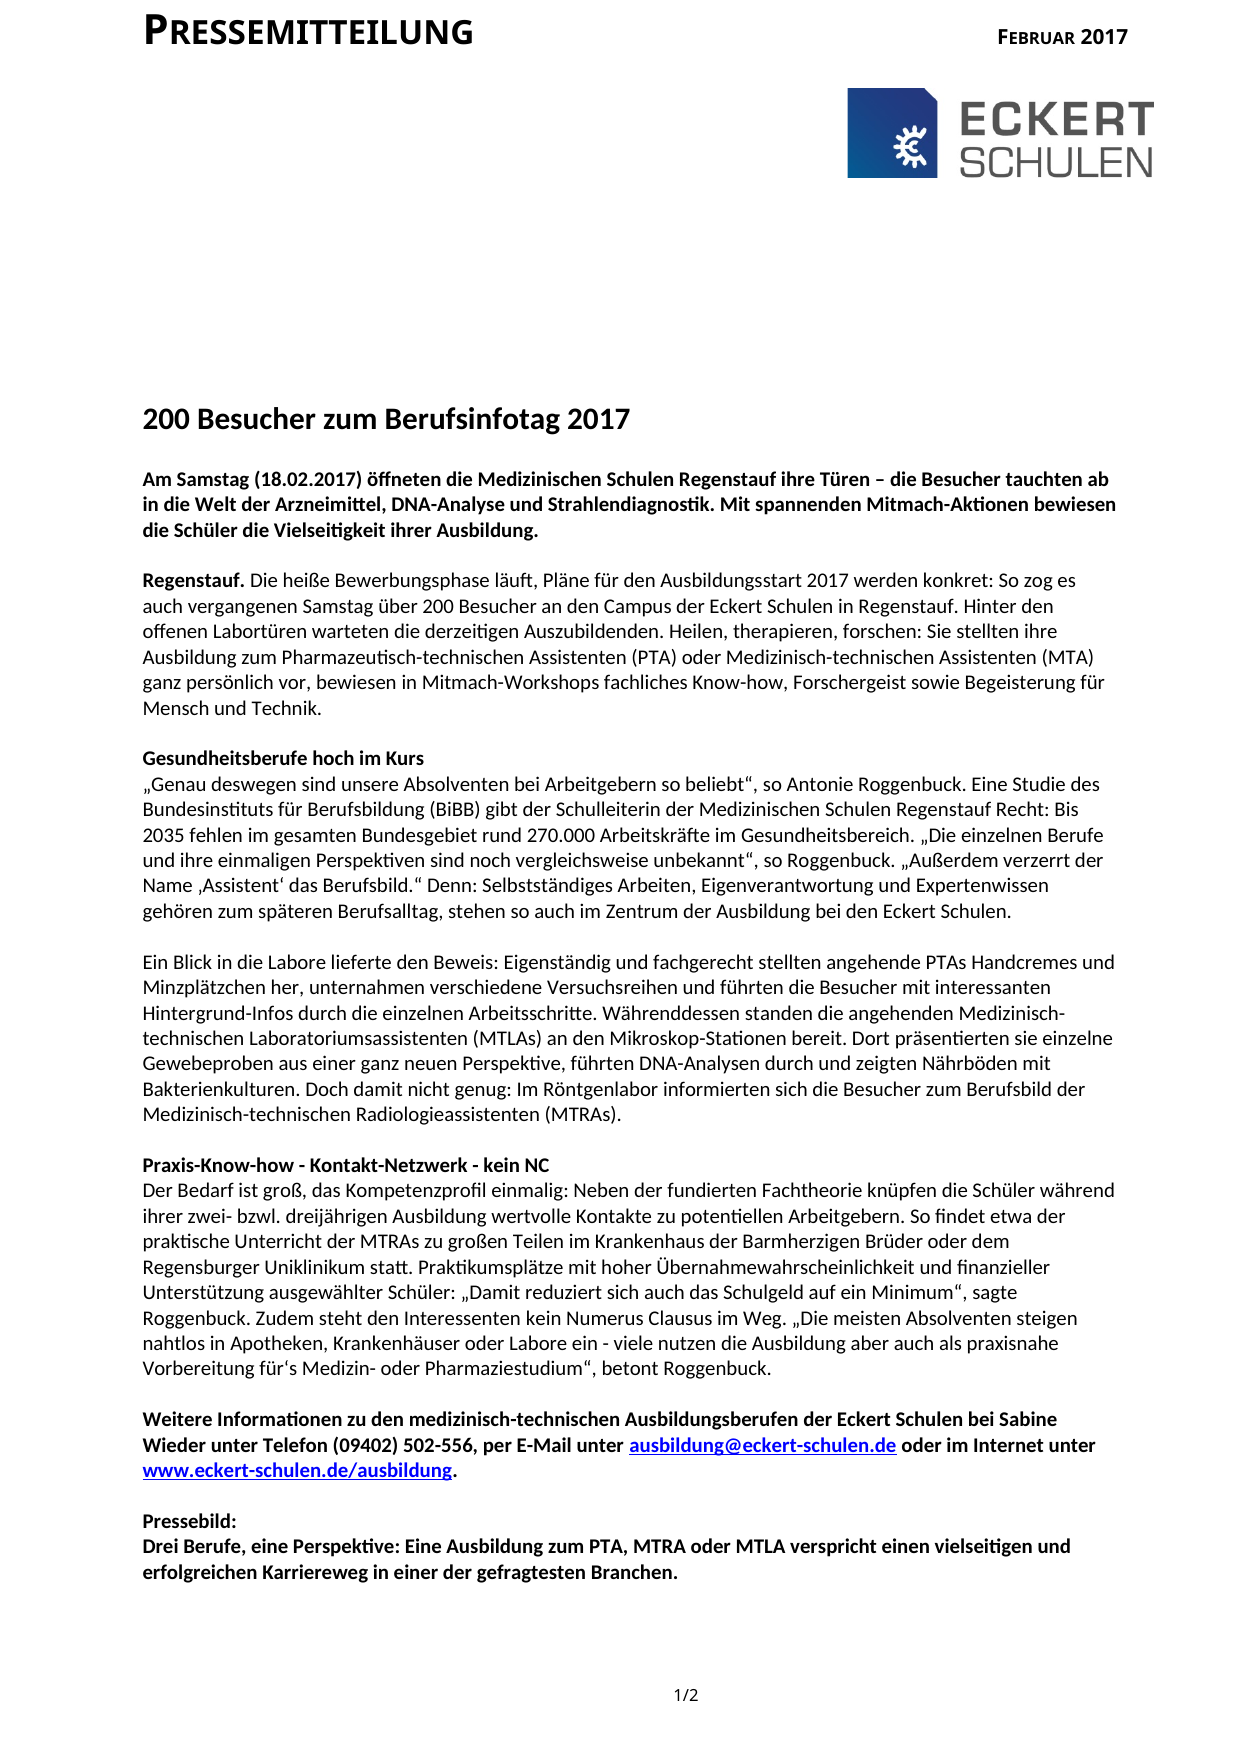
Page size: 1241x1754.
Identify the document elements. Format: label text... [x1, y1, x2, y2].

subtitle „Genau deswegen sind unsere Absolventen bei Arbeitgebern so beliebt“, so Antonie Roggenbuck. Eine Studie des Bundesinstituts für Berufsbildung (BiBB) gibt der Schulleiterin der Medizinischen Schulen Regenstauf Recht: Bis 2035 fehlen im gesamten Bundesgebiet rund 270.000 Arbeitskräfte im Gesundheitsbereich. „Die einzelnen Berufe und ihre einmaligen Perspektiven sind noch vergleichsweise unbekannt“, so Roggenbuck. „Außerdem verzerrt der Name ‚Assistent‘ das Berufsbild.“ Denn: Selbstständiges Arbeiten, Eigenverantwortung und Expertenwissen gehören zum späteren Berufsalltag, stehen so auch im Zentrum der Ausbildung bei den Eckert Schulen. [142, 771, 1122, 923]
subtitle Gesundheitsberufe hoch im Kurs [142, 746, 1122, 771]
subtitle Ein Blick in die Labore lieferte den Beweis: Eigenständig und fachgerecht stellten angehende PTAs Handcremes und Minzplätzchen her, unternahmen verschiedene Versuchsreihen und führten die Besucher mit interessanten Hintergrund-Infos durch die einzelnen Arbeitsschritte. Währenddessen standen die angehenden Medizinisch-technischen Laboratoriumsassistenten (MTLAs) an den Mikroskop-Stationen bereit. Dort präsentierten sie einzelne Gewebeproben aus einer ganz neuen Perspektive, führten DNA-Analysen durch und zeigten Nährböden mit Bakterienkulturen. Doch damit nicht genug: Im Röntgenlabor informierten sich die Besucher zum Berufsbild der Medizinisch-technischen Radiologieassistenten (MTRAs). [142, 949, 1122, 1127]
subtitle Regenstauf. Die heiße Bewerbungsphase läuft, Pläne für den Ausbildungsstart 2017 werden konkret: So zog es auch vergangenen Samstag über 200 Besucher an den Campus der Eckert Schulen in Regenstauf. Hinter den offenen Labortüren warteten die derzeitigen Auszubildenden. Heilen, therapieren, forschen: Sie stellten ihre Ausbildung zum Pharmazeutisch-technischen Assistenten (PTA) oder Medizinisch-technischen Assistenten (MTA) ganz persönlich vor, bewiesen in Mitmach-Workshops fachliches Know-how, Forschergeist sowie Begeisterung für Mensch und Technik. [142, 568, 1122, 720]
subtitle 200 Besucher zum Berufsinfotag 2017 [142, 399, 1122, 437]
subtitle Am Samstag (18.02.2017) öffneten die Medizinischen Schulen Regenstauf ihre Türen – die Besucher tauchten ab in die Welt der Arzneimittel, DNA-Analyse und Strahlendiagnostik. Mit spannenden Mitmach-Aktionen bewiesen die Schüler die Vielseitigkeit ihrer Ausbildung. [142, 466, 1122, 542]
subtitle Praxis-Know-how - Kontakt-Netzwerk - kein NC [142, 1152, 1122, 1178]
subtitle Pressebild: Drei Berufe, eine Perspektive: Eine Ausbildung zum PTA, MTRA oder MTLA verspricht einen vielseitigen und erfolgreichen Karriereweg in einer der gefragtesten Branchen. [142, 1508, 1122, 1584]
picture [847, 88, 1154, 178]
subtitle Weitere Informationen zu den medizinisch-technischen Ausbildungsberufen der Eckert Schulen bei Sabine Wieder unter Telefon (09402) 502-556, per E-Mail unter ausbildung@eckert-schulen.de oder im Internet unter www.eckert-schulen.de/ausbildung. [142, 1406, 1122, 1483]
subtitle Der Bedarf ist groß, das Kompetenzprofil einmalig: Neben der fundierten Fachtheorie knüpfen die Schüler während ihrer zwei- bzwl. dreijährigen Ausbildung wertvolle Kontakte zu potentiellen Arbeitgebern. So findet etwa der praktische Unterricht der MTRAs zu großen Teilen im Krankenhaus der Barmherzigen Brüder oder dem Regensburger Uniklinikum statt. Praktikumsplätze mit hoher Übernahmewahrscheinlichkeit und finanzieller Unterstützung ausgewählter Schüler: „Damit reduziert sich auch das Schulgeld auf ein Minimum“, sagte Roggenbuck. Zudem steht den Interessenten kein Numerus Clausus im Weg. „Die meisten Absolventen steigen nahtlos in Apotheken, Krankenhäuser oder Labore ein - viele nutzen die Ausbildung aber auch als praxisnahe Vorbereitung für‘s Medizin- oder Pharmaziestudium“, betont Roggenbuck. [142, 1178, 1122, 1381]
